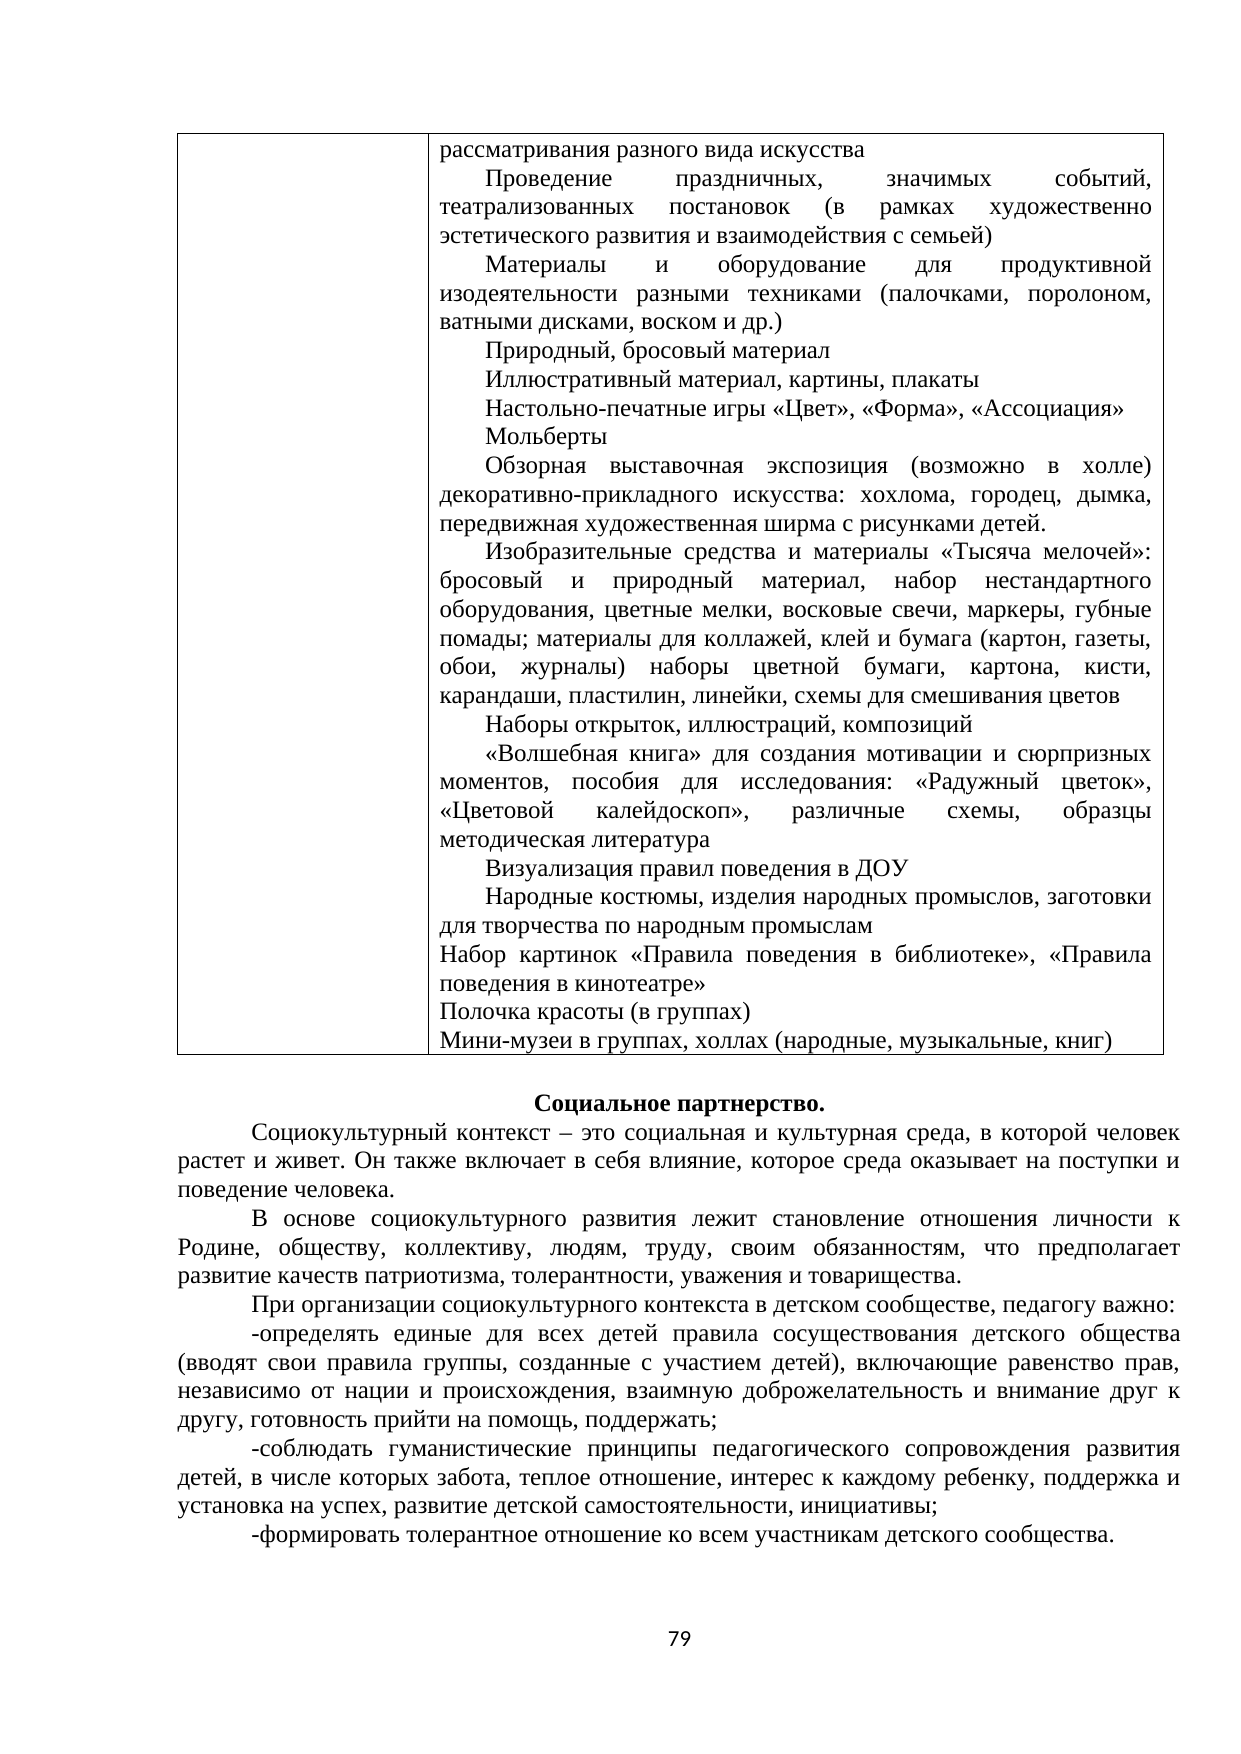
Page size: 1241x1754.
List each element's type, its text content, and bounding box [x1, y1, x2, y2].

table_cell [429, 134, 1163, 1054]
text В основе социокультурного развития лежит становление отношения личности к Родине, обществу, коллективу, людям, труду, своим обязанностям, что предполагает развитие качеств патриотизма, толерантности, уважения и товарищества. [177, 1203, 1181, 1289]
text -формировать толерантное отношение ко всем участникам детского сообщества. [177, 1519, 1181, 1548]
text Социальное партнерство. [177, 1088, 1181, 1117]
text При организации социокультурного контекста в детском сообществе, педагогу важно: [177, 1289, 1181, 1318]
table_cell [178, 134, 428, 1054]
text Социокультурный контекст – это социальная и культурная среда, в которой человек растет и живет. Он также включает в себя влияние, которое среда оказывает на поступки и поведение человека. [177, 1117, 1181, 1203]
text -определять единые для всех детей правила сосуществования детского общества (вводят свои правила группы, созданные с участием детей), включающие равенство прав, независимо от нации и происхождения, взаимную доброжелательность и внимание друг к другу, готовность прийти на помощь, поддержать; [177, 1318, 1181, 1433]
text -соблюдать гуманистические принципы педагогического сопровождения развития детей, в числе которых забота, теплое отношение, интерес к каждому ребенку, поддержка и установка на успех, развитие детской самостоятельности, инициативы; [177, 1433, 1181, 1519]
